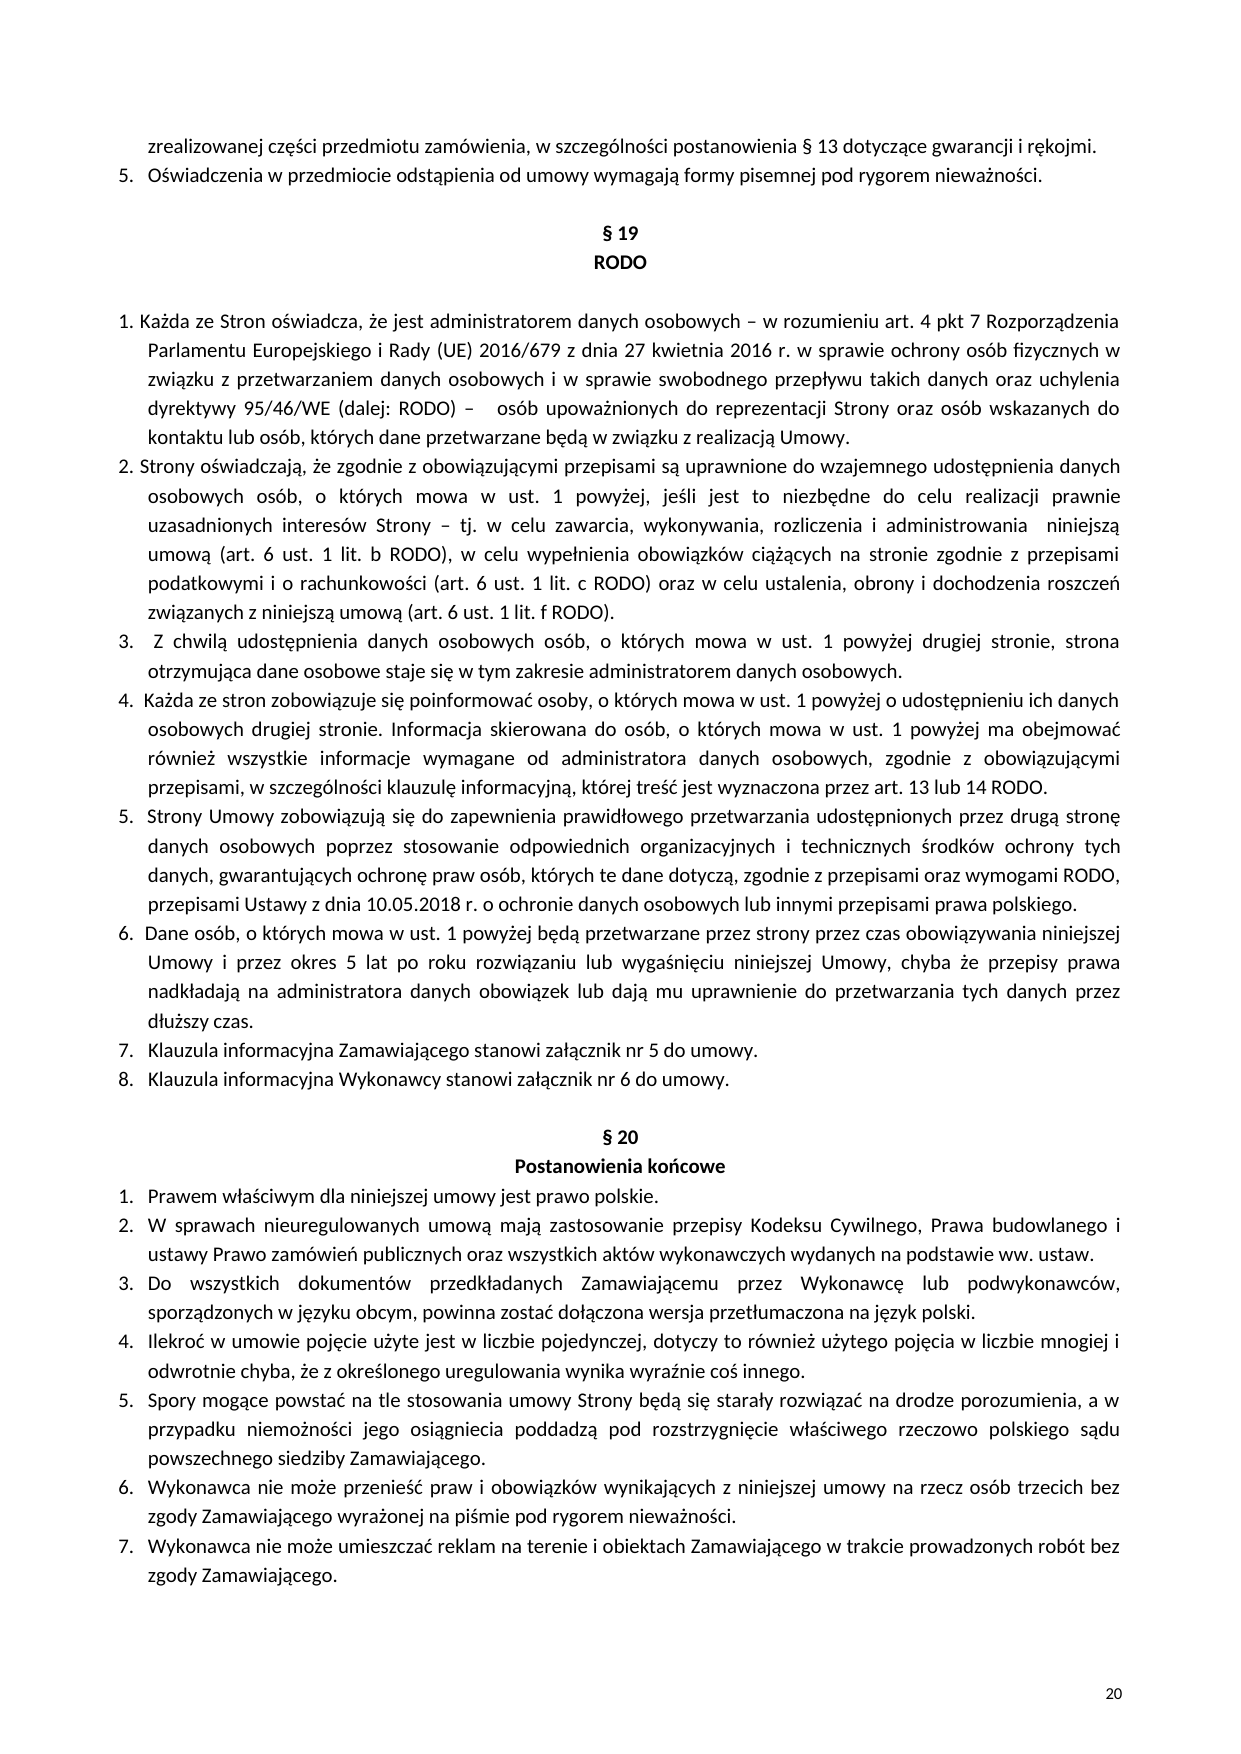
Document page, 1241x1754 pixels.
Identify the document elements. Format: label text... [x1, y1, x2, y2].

text 7. Klauzula informacyjna Zamawiającego stanowi załącznik nr 5 do umowy. [118, 1037, 1122, 1062]
text RODO [118, 249, 1122, 275]
list Wykonawca nie może przenieść praw i obowiązków wynikających z niniejszej umowy na rzecz osób trzecich bez zgody Zamawiającego wyrażonej na piśmie pod rygorem nieważności. [118, 1474, 1122, 1529]
list Ilekroć w umowie pojęcie użyte jest w liczbie pojedynczej, dotyczy to również użytego pojęcia w liczbie mnogiej i odwrotnie chyba, że z określonego uregulowania wynika wyraźnie coś innego. [118, 1329, 1122, 1383]
text § 19 [118, 220, 1122, 246]
text Postanowienia końcowe [118, 1154, 1122, 1179]
list W sprawach nieuregulowanych umową mają zastosowanie przepisy Kodeksu Cywilnego, Prawa budowlanego i ustawy Prawo zamówień publicznych oraz wszystkich aktów wykonawczych wydanych na podstawie ww. ustaw. [118, 1212, 1122, 1267]
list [118, 133, 1122, 158]
text 1. Każda ze Stron oświadcza, że jest administratorem danych osobowych – w rozumieniu art. 4 pkt 7 Rozporządzenia Parlamentu Europejskiego i Rady (UE) 2016/679 z dnia 27 kwietnia 2016 r. w sprawie ochrony osób fizycznych w związku z przetwarzaniem danych osobowych i w sprawie swobodnego przepływu takich danych oraz uchylenia dyrektywy 95/46/WE (dalej: RODO) – osób upoważnionych do reprezentacji Strony oraz osób wskazanych do kontaktu lub osób, których dane przetwarzane będą w związku z realizacją Umowy. [118, 308, 1122, 450]
text § 20 [118, 1124, 1122, 1150]
list Do wszystkich dokumentów przedkładanych Zamawiającemu przez Wykonawcę lub podwykonawców, sporządzonych w języku obcym, powinna zostać dołączona wersja przetłumaczona na język polski. [118, 1270, 1122, 1325]
text 3. Z chwilą udostępnienia danych osobowych osób, o których mowa w ust. 1 powyżej drugiej stronie, strona otrzymująca dane osobowe staje się w tym zakresie administratorem danych osobowych. [118, 629, 1122, 683]
list Oświadczenia w przedmiocie odstąpienia od umowy wymagają formy pisemnej pod rygorem nieważności. [118, 162, 1122, 187]
list Spory mogące powstać na tle stosowania umowy Strony będą się starały rozwiązać na drodze porozumienia, a w przypadku niemożności jego osiągniecia poddadzą pod rozstrzygnięcie właściwego rzeczowo polskiego sądu powszechnego siedziby Zamawiającego. [118, 1387, 1122, 1471]
list Wykonawca nie może umieszczać reklam na terenie i obiektach Zamawiającego w trakcie prowadzonych robót bez zgody Zamawiającego. [118, 1533, 1122, 1587]
list Prawem właściwym dla niniejszej umowy jest prawo polskie. [118, 1183, 1122, 1208]
text 8. Klauzula informacyjna Wykonawcy stanowi załącznik nr 6 do umowy. [118, 1066, 1122, 1092]
text 2. Strony oświadczają, że zgodnie z obowiązującymi przepisami są uprawnione do wzajemnego udostępnienia danych osobowych osób, o których mowa w ust. 1 powyżej, jeśli jest to niezbędne do celu realizacji prawnie uzasadnionych interesów Strony – tj. w celu zawarcia, wykonywania, rozliczenia i administrowania niniejszą umową (art. 6 ust. 1 lit. b RODO), w celu wypełnienia obowiązków ciążących na stronie zgodnie z przepisami podatkowymi i o rachunkowości (art. 6 ust. 1 lit. c RODO) oraz w celu ustalenia, obrony i dochodzenia roszczeń związanych z niniejszą umową (art. 6 ust. 1 lit. f RODO). [118, 454, 1122, 625]
text 5. Strony Umowy zobowiązują się do zapewnienia prawidłowego przetwarzania udostępnionych przez drugą stronę danych osobowych poprzez stosowanie odpowiednich organizacyjnych i technicznych środków ochrony tych danych, gwarantujących ochronę praw osób, których te dane dotyczą, zgodnie z przepisami oraz wymogami RODO, przepisami Ustawy z dnia 10.05.2018 r. o ochronie danych osobowych lub innymi przepisami prawa polskiego. [118, 804, 1122, 917]
text 6. Dane osób, o których mowa w ust. 1 powyżej będą przetwarzane przez strony przez czas obowiązywania niniejszej Umowy i przez okres 5 lat po roku rozwiązaniu lub wygaśnięciu niniejszej Umowy, chyba że przepisy prawa nadkładają na administratora danych obowiązek lub dają mu uprawnienie do przetwarzania tych danych przez dłuższy czas. [118, 920, 1122, 1033]
text 4. Każda ze stron zobowiązuje się poinformować osoby, o których mowa w ust. 1 powyżej o udostępnieniu ich danych osobowych drugiej stronie. Informacja skierowana do osób, o których mowa w ust. 1 powyżej ma obejmować również wszystkie informacje wymagane od administratora danych osobowych, zgodnie z obowiązującymi przepisami, w szczególności klauzulę informacyjną, której treść jest wyznaczona przez art. 13 lub 14 RODO. [118, 687, 1122, 800]
